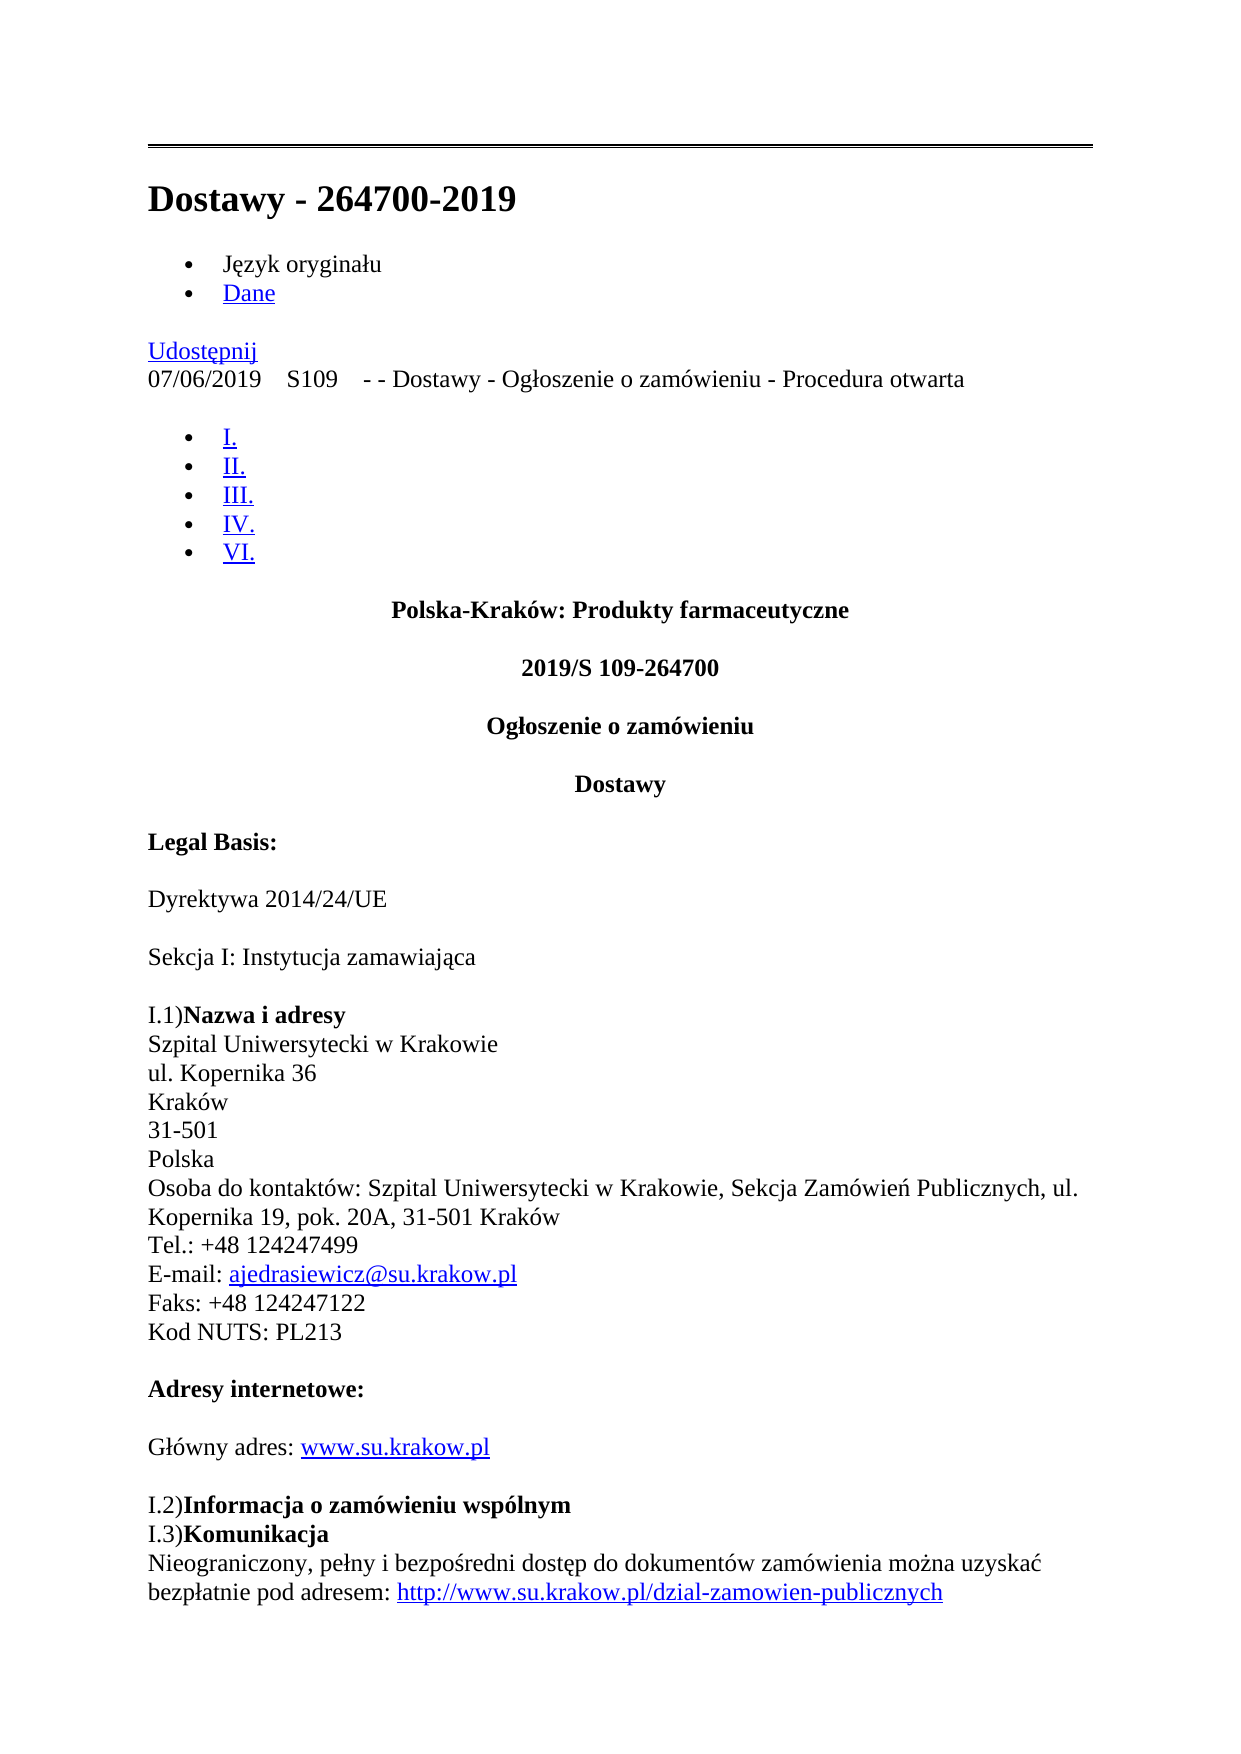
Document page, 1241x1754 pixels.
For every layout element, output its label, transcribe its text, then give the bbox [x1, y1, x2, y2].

text Udostępnij [148, 336, 1093, 364]
text Sekcja I: Instytucja zamawiająca [148, 942, 1093, 971]
text Dostawy - 264700-2019 [148, 177, 1093, 220]
text Ogłoszenie o zamówieniu [148, 711, 1093, 740]
list I. [185, 422, 1093, 451]
list II. [185, 451, 1093, 480]
text Nieograniczony, pełny i bezpośredni dostęp do dokumentów zamówienia można uzyskać bezpłatnie pod adresem: http://www.su.krakow.pl/dzial-zamowien-publicznych [148, 1548, 1093, 1605]
text I.2)Informacja o zamówieniu wspólnym [148, 1490, 1093, 1519]
text Szpital Uniwersytecki w Krakowie ul. Kopernika 36 Kraków 31-501 Polska Osoba do kontaktów: Szpital Uniwersytecki w Krakowie, Sekcja Zamówień Publicznych, ul. Kopernika 19, pok. 20A, 31-501 Kraków Tel.: +48 124247499 E-mail: ajedrasiewicz@su.krakow.pl Faks: +48 124247122 Kod NUTS: PL213 [148, 1029, 1093, 1345]
text Dostawy [148, 769, 1093, 798]
list III. [185, 480, 1093, 509]
text Główny adres: www.su.krakow.pl [148, 1432, 1093, 1461]
text Polska-Kraków: Produkty farmaceutyczne [148, 595, 1093, 624]
text I.3)Komunikacja [148, 1519, 1093, 1548]
list IV. [185, 509, 1093, 537]
list VI. [185, 537, 1093, 566]
text 07/06/2019 S109 - - Dostawy - Ogłoszenie o zamówieniu - Procedura otwarta [148, 364, 1093, 393]
list Dane [185, 278, 1093, 307]
text 2019/S 109-264700 [148, 653, 1093, 682]
text Dyrektywa 2014/24/UE [148, 856, 1093, 913]
list Język oryginału [185, 249, 1093, 278]
text Adresy internetowe: [148, 1374, 1093, 1403]
text I.1)Nazwa i adresy [148, 1000, 1093, 1029]
text Legal Basis: [148, 827, 1093, 856]
